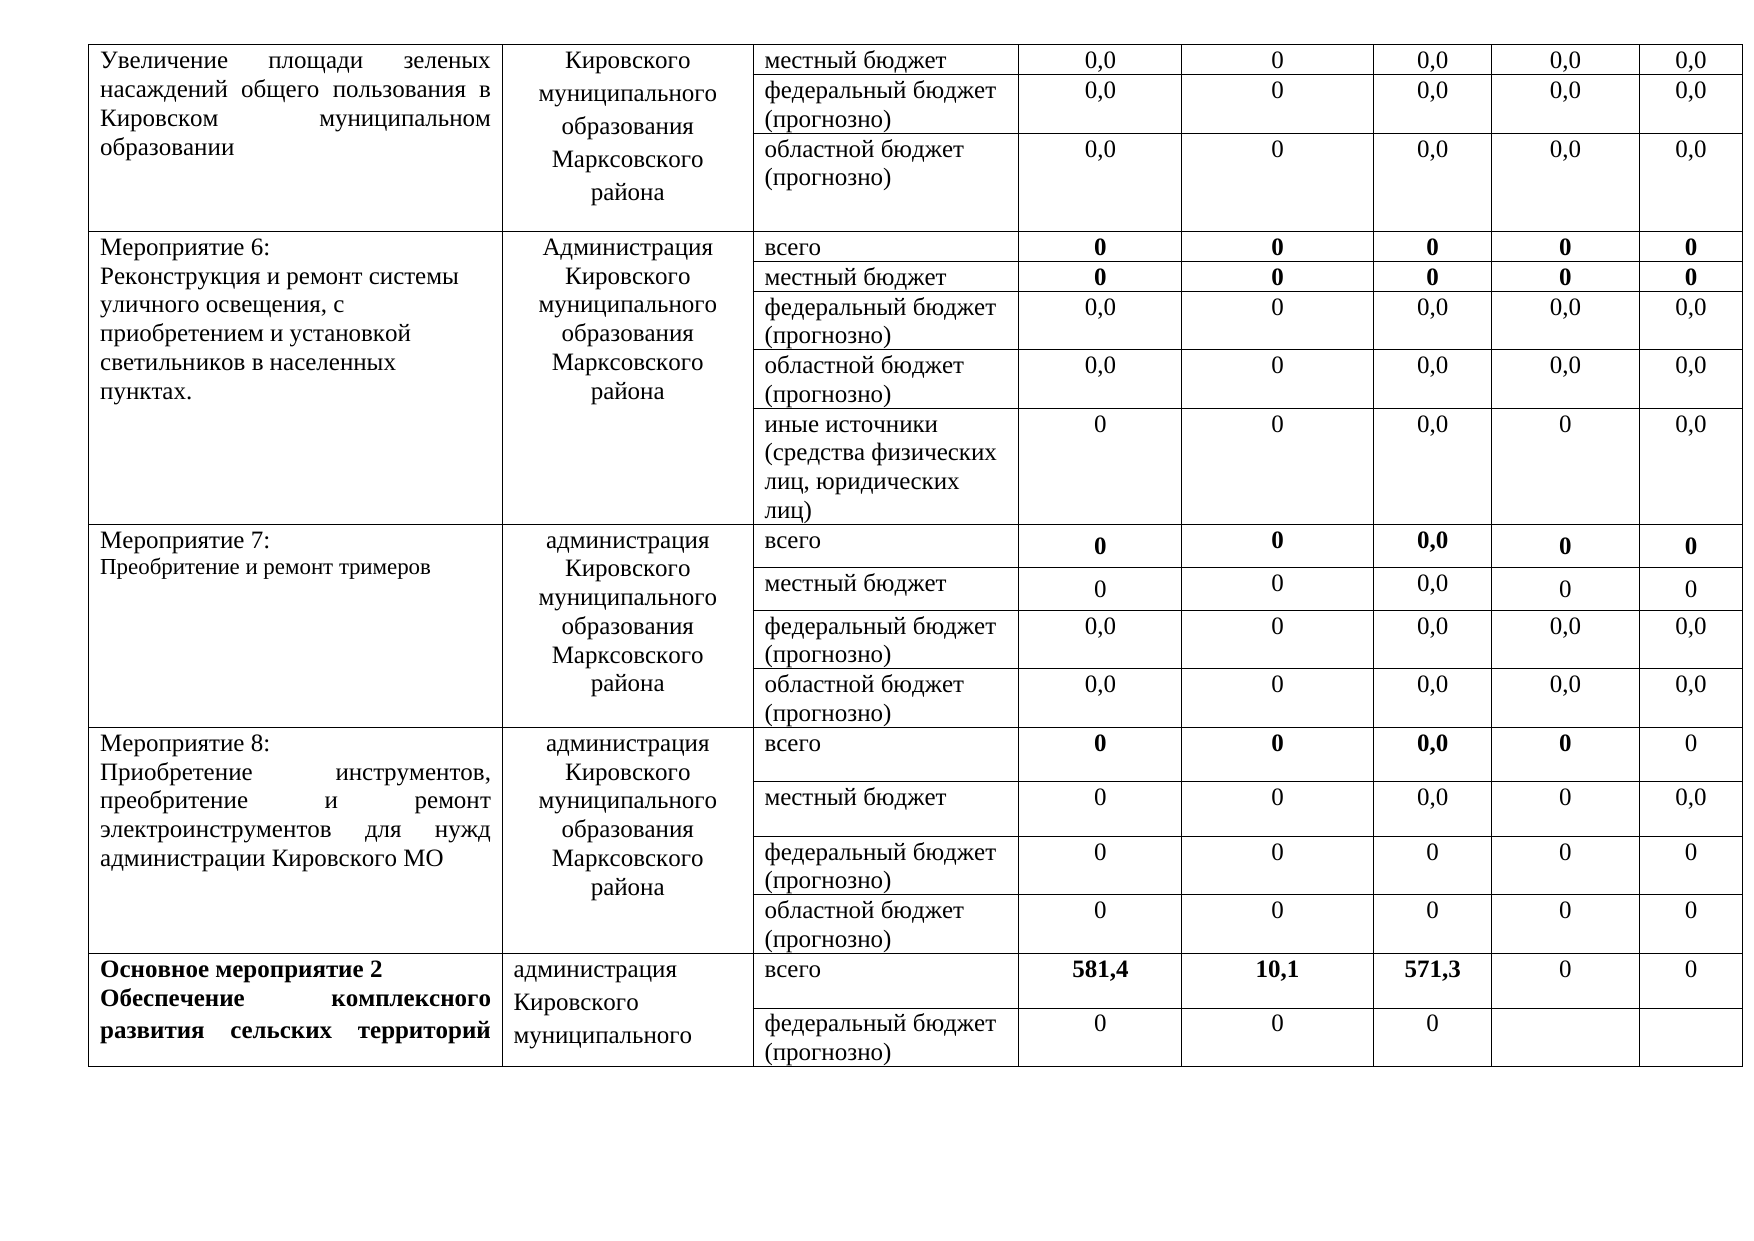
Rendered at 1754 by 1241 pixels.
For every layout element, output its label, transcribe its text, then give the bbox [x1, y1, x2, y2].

table_cell 0 [1374, 262, 1491, 291]
table_cell Основное мероприятие 2 Обеспечение комплексного развития сельских территорий (благоустройство сельских территорий) [89, 954, 502, 1066]
table_cell Администрация Кировского муниципального образования Марксовского района [503, 232, 753, 524]
table_cell 0,0 [1640, 669, 1742, 727]
table_cell администрация Кировского муниципального образования Марксовского района [503, 728, 753, 953]
table_cell 0,0 [1374, 75, 1491, 133]
table_cell 0,0 [1019, 292, 1181, 349]
table_cell 0 [1640, 525, 1742, 567]
table_cell местный бюджет [754, 782, 1018, 836]
table_cell 0,0 [1374, 292, 1491, 349]
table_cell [503, 954, 753, 1066]
table_cell Мероприятие 7: Преобритение и ремонт тримеров [89, 525, 502, 727]
table_cell местный бюджет [754, 568, 1018, 610]
table_cell 0 [1182, 232, 1373, 261]
table_cell 0,0 [1492, 45, 1639, 74]
table_cell 0,0 [1374, 568, 1491, 610]
table_cell 0 [1640, 568, 1742, 610]
table_cell 571,3 [1374, 954, 1491, 1007]
table_cell 0,0 [1019, 75, 1181, 133]
table_cell 0 [1640, 262, 1742, 291]
table_cell 0 [1640, 728, 1742, 781]
table_cell 0 [1019, 1009, 1181, 1066]
table_cell 0,0 [1374, 134, 1491, 231]
table_cell всего [754, 954, 1018, 1007]
table_cell федеральный бюджет (прогнозно) [754, 1009, 1018, 1066]
table_cell 0 [1019, 262, 1181, 291]
table_cell 0 [1492, 409, 1639, 524]
table_cell иные источники (средства физических лиц, юридических лиц) [754, 409, 1018, 524]
table_cell федеральный бюджет (прогнозно) [754, 75, 1018, 133]
table_cell федеральный бюджет (прогнозно) [754, 837, 1018, 894]
table_cell 0,0 [1374, 409, 1491, 524]
table_cell 0,0 [1492, 611, 1639, 668]
table_cell 0,0 [1640, 45, 1742, 74]
table_cell 0,0 [1492, 669, 1639, 727]
table_cell 0 [1019, 728, 1181, 781]
table_cell 0,0 [1019, 669, 1181, 727]
table_cell 0 [1019, 782, 1181, 836]
table_cell федеральный бюджет (прогнозно) [754, 292, 1018, 349]
table_cell 0 [1182, 782, 1373, 836]
table_cell 0,0 [1019, 611, 1181, 668]
table_cell 581,4 [1019, 954, 1181, 1007]
table_cell местный бюджет [754, 45, 1018, 74]
table_cell администрация Кировского муниципального образования Марксовского района [503, 525, 753, 727]
table_cell областной бюджет (прогнозно) [754, 895, 1018, 953]
table_cell Мероприятие 6: Реконструкция и ремонт системы уличного освещения, с приобретением и установкой светильников в населенных пунктах. [89, 232, 502, 524]
table_cell 0 [1182, 895, 1373, 953]
table_cell 0 [1019, 525, 1181, 567]
table_cell 0 [1019, 409, 1181, 524]
table_cell всего [754, 525, 1018, 567]
table_cell областной бюджет (прогнозно) [754, 350, 1018, 408]
table_cell 10,1 [1182, 954, 1373, 1007]
table_cell 0,0 [1640, 611, 1742, 668]
table_cell 0 [1182, 350, 1373, 408]
table_cell 0 [1182, 1009, 1373, 1066]
table_cell [1640, 1009, 1742, 1066]
table_cell 0,0 [1374, 45, 1491, 74]
table_cell 0 [1492, 895, 1639, 953]
table_cell федеральный бюджет (прогнозно) [754, 611, 1018, 668]
table_cell 0,0 [1640, 292, 1742, 349]
table_cell 0,0 [1019, 45, 1181, 74]
table_cell 0 [1492, 262, 1639, 291]
table_cell 0,0 [1374, 728, 1491, 781]
table_cell 0 [1492, 782, 1639, 836]
table_cell 0,0 [1374, 350, 1491, 408]
table_cell 0 [1182, 409, 1373, 524]
table_cell 0,0 [1374, 669, 1491, 727]
table_cell 0 [1374, 232, 1491, 261]
table_cell местный бюджет [754, 262, 1018, 291]
table_cell 0,0 [1640, 350, 1742, 408]
table_cell 0,0 [1019, 134, 1181, 231]
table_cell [89, 45, 502, 231]
table_cell [1492, 1009, 1639, 1066]
table_cell 0 [1182, 728, 1373, 781]
table_cell 0,0 [1492, 75, 1639, 133]
table_cell 0,0 [1640, 782, 1742, 836]
table_cell 0,0 [1374, 525, 1491, 567]
table_cell 0 [1182, 134, 1373, 231]
table_cell 0 [1640, 837, 1742, 894]
table_cell 0 [1492, 837, 1639, 894]
table_cell 0 [1640, 954, 1742, 1007]
table_cell 0 [1019, 837, 1181, 894]
table_cell Мероприятие 8: Приобретение инструментов, преобритение и ремонт электроинструментов для нужд администрации Кировского МО [89, 728, 502, 953]
table_cell 0 [1492, 568, 1639, 610]
table_cell 0 [1640, 232, 1742, 261]
table_cell 0,0 [1492, 134, 1639, 231]
table_cell 0,0 [1640, 134, 1742, 231]
table_cell 0,0 [1019, 350, 1181, 408]
table_cell областной бюджет (прогнозно) [754, 134, 1018, 231]
table_cell 0 [1182, 837, 1373, 894]
table_cell всего [754, 232, 1018, 261]
table_cell 0,0 [1374, 611, 1491, 668]
table_cell областной бюджет (прогнозно) [754, 669, 1018, 727]
table_cell 0 [1182, 262, 1373, 291]
table_cell 0 [1182, 611, 1373, 668]
table_cell 0 [1182, 45, 1373, 74]
table_cell 0 [1182, 568, 1373, 610]
table_cell 0 [1182, 75, 1373, 133]
table_cell 0 [1374, 1009, 1491, 1066]
table_cell 0,0 [1374, 782, 1491, 836]
table_cell 0 [1374, 837, 1491, 894]
table_cell 0 [1019, 568, 1181, 610]
table_cell 0 [1182, 525, 1373, 567]
table_cell 0 [1019, 895, 1181, 953]
table_cell 0 [1492, 954, 1639, 1007]
table_cell всего [754, 728, 1018, 781]
table_cell 0,0 [1640, 409, 1742, 524]
table_cell 0 [1182, 669, 1373, 727]
table_cell 0,0 [1492, 292, 1639, 349]
table_cell 0 [1374, 895, 1491, 953]
table_cell 0,0 [1640, 75, 1742, 133]
table_cell 0 [1492, 728, 1639, 781]
table_cell 0 [1182, 292, 1373, 349]
table_cell 0 [1492, 232, 1639, 261]
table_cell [503, 45, 753, 231]
table_cell 0,0 [1492, 350, 1639, 408]
table_cell 0 [1492, 525, 1639, 567]
table_cell 0 [1640, 895, 1742, 953]
table_cell 0 [1019, 232, 1181, 261]
